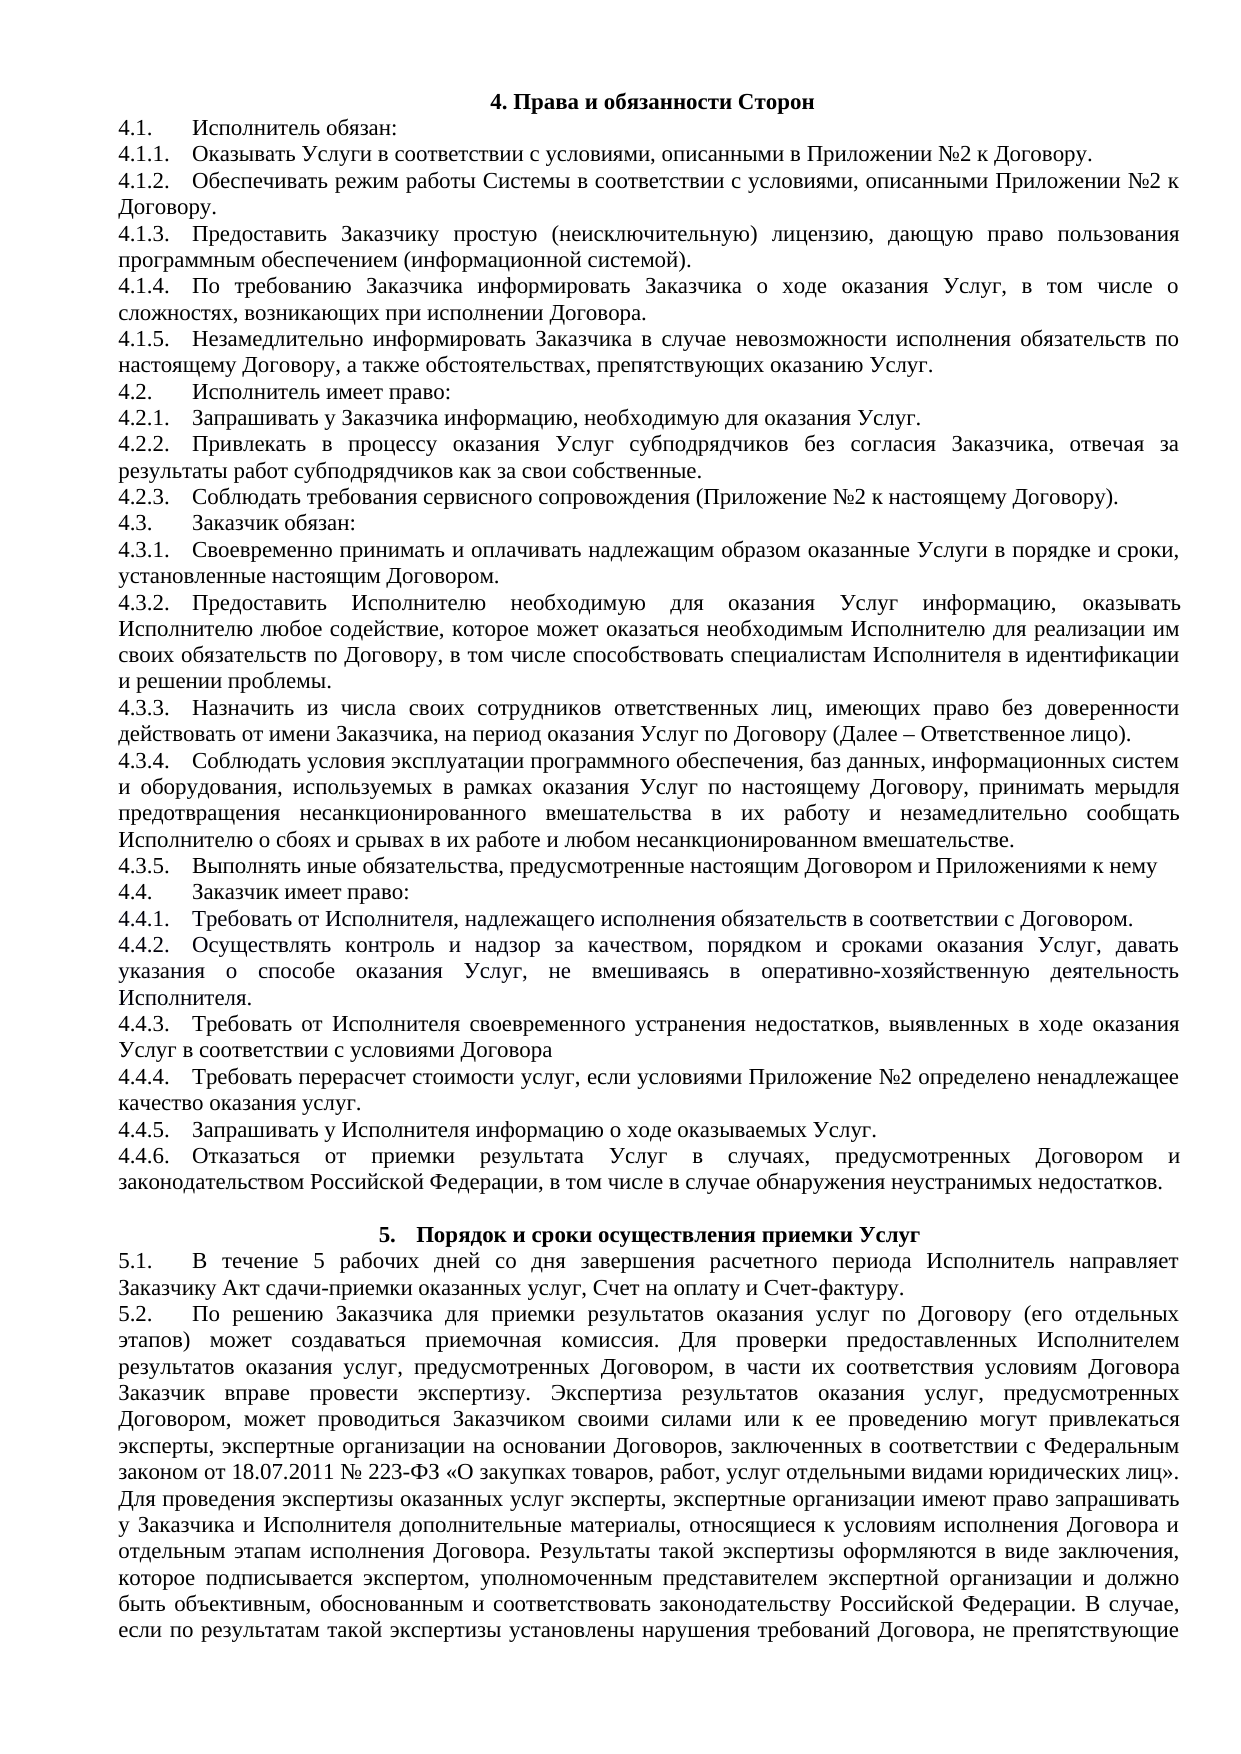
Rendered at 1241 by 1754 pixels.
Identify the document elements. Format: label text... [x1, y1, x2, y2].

list Требовать перерасчет стоимости услуг, если условиями Приложение №2 определено ненадлежащее качество оказания услуг. [118, 1063, 1181, 1116]
list Предоставить Заказчику простую (неисключительную) лицензию, дающую право пользования программным обеспечением (информационной системой). [118, 219, 1181, 272]
list Исполнитель имеет право: [118, 378, 1181, 404]
list Соблюдать условия эксплуатации программного обеспечения, баз данных, информационных систем и оборудования, используемых в рамках оказания Услуг по настоящему Договору, принимать мерыдля предотвращения несанкционированного вмешательства в их работу и незамедлительно сообщать Исполнителю о сбоях и срывах в их работе и любом несанкционированном вмешательстве. [118, 747, 1181, 852]
list Заказчик имеет право: [118, 878, 1181, 905]
list Запрашивать у Заказчика информацию, необходимую для оказания Услуг. [118, 404, 1181, 430]
list Назначить из числа своих сотрудников ответственных лиц, имеющих право без доверенности действовать от имени Заказчика, на период оказания Услуг по Договору (Далее – Ответственное лицо). [118, 694, 1181, 747]
list Предоставить Исполнителю необходимую для оказания Услуг информацию, оказывать Исполнителю любое содействие, которое может оказаться необходимым Исполнителю для реализации им своих обязательств по Договору, в том числе способствовать специалистам Исполнителя в идентификации и решении проблемы. [118, 588, 1181, 694]
list Требовать от Исполнителя своевременного устранения недостатков, выявленных в ходе оказания Услуг в соответствии с условиями Договора [118, 1010, 1181, 1063]
list Осуществлять контроль и надзор за качеством, порядком и сроками оказания Услуг, давать указания о способе оказания Услуг, не вмешиваясь в оперативно-хозяйственную деятельность Исполнителя. [118, 931, 1181, 1010]
list В течение 5 рабочих дней со дня завершения расчетного периода Исполнитель направляет Заказчику Акт сдачи-приемки оказанных услуг, Счет на оплату и Счет-фактуру. [118, 1247, 1181, 1300]
list Обеспечивать режим работы Системы в соответствии с условиями, описанными Приложении №2 к Договору. [118, 167, 1181, 219]
list Исполнитель обязан: [118, 114, 1181, 141]
text 4. Права и обязанности Сторон [118, 88, 1181, 114]
list По требованию Заказчика информировать Заказчика о ходе оказания Услуг, в том числе о сложностях, возникающих при исполнении Договора. [118, 272, 1181, 325]
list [118, 1300, 1181, 1643]
list Порядок и сроки осуществления приемки Услуг [118, 1221, 1181, 1247]
list Требовать от Исполнителя, надлежащего исполнения обязательств в соответствии с Договором. [118, 905, 1181, 931]
list Отказаться от приемки результата Услуг в случаях, предусмотренных Договором и законодательством Российской Федерации, в том числе в случае обнаружения неустранимых недостатков. [118, 1142, 1181, 1195]
list Привлекать в процессу оказания Услуг субподрядчиков без согласия Заказчика, отвечая за результаты работ субподрядчиков как за свои собственные. [118, 430, 1181, 483]
list Выполнять иные обязательства, предусмотренные настоящим Договором и Приложениями к нему [118, 852, 1181, 878]
list Соблюдать требования сервисного сопровождения (Приложение №2 к настоящему Договору). [118, 483, 1181, 509]
list Заказчик обязан: [118, 509, 1181, 536]
list Своевременно принимать и оплачивать надлежащим образом оказанные Услуги в порядке и сроки, установленные настоящим Договором. [118, 536, 1181, 588]
list Незамедлительно информировать Заказчика в случае невозможности исполнения обязательств по настоящему Договору, а также обстоятельствах, препятствующих оказанию Услуг. [118, 325, 1181, 378]
list Запрашивать у Исполнителя информацию о ходе оказываемых Услуг. [118, 1116, 1181, 1142]
list Оказывать Услуги в соответствии с условиями, описанными в Приложении №2 к Договору. [118, 141, 1181, 167]
